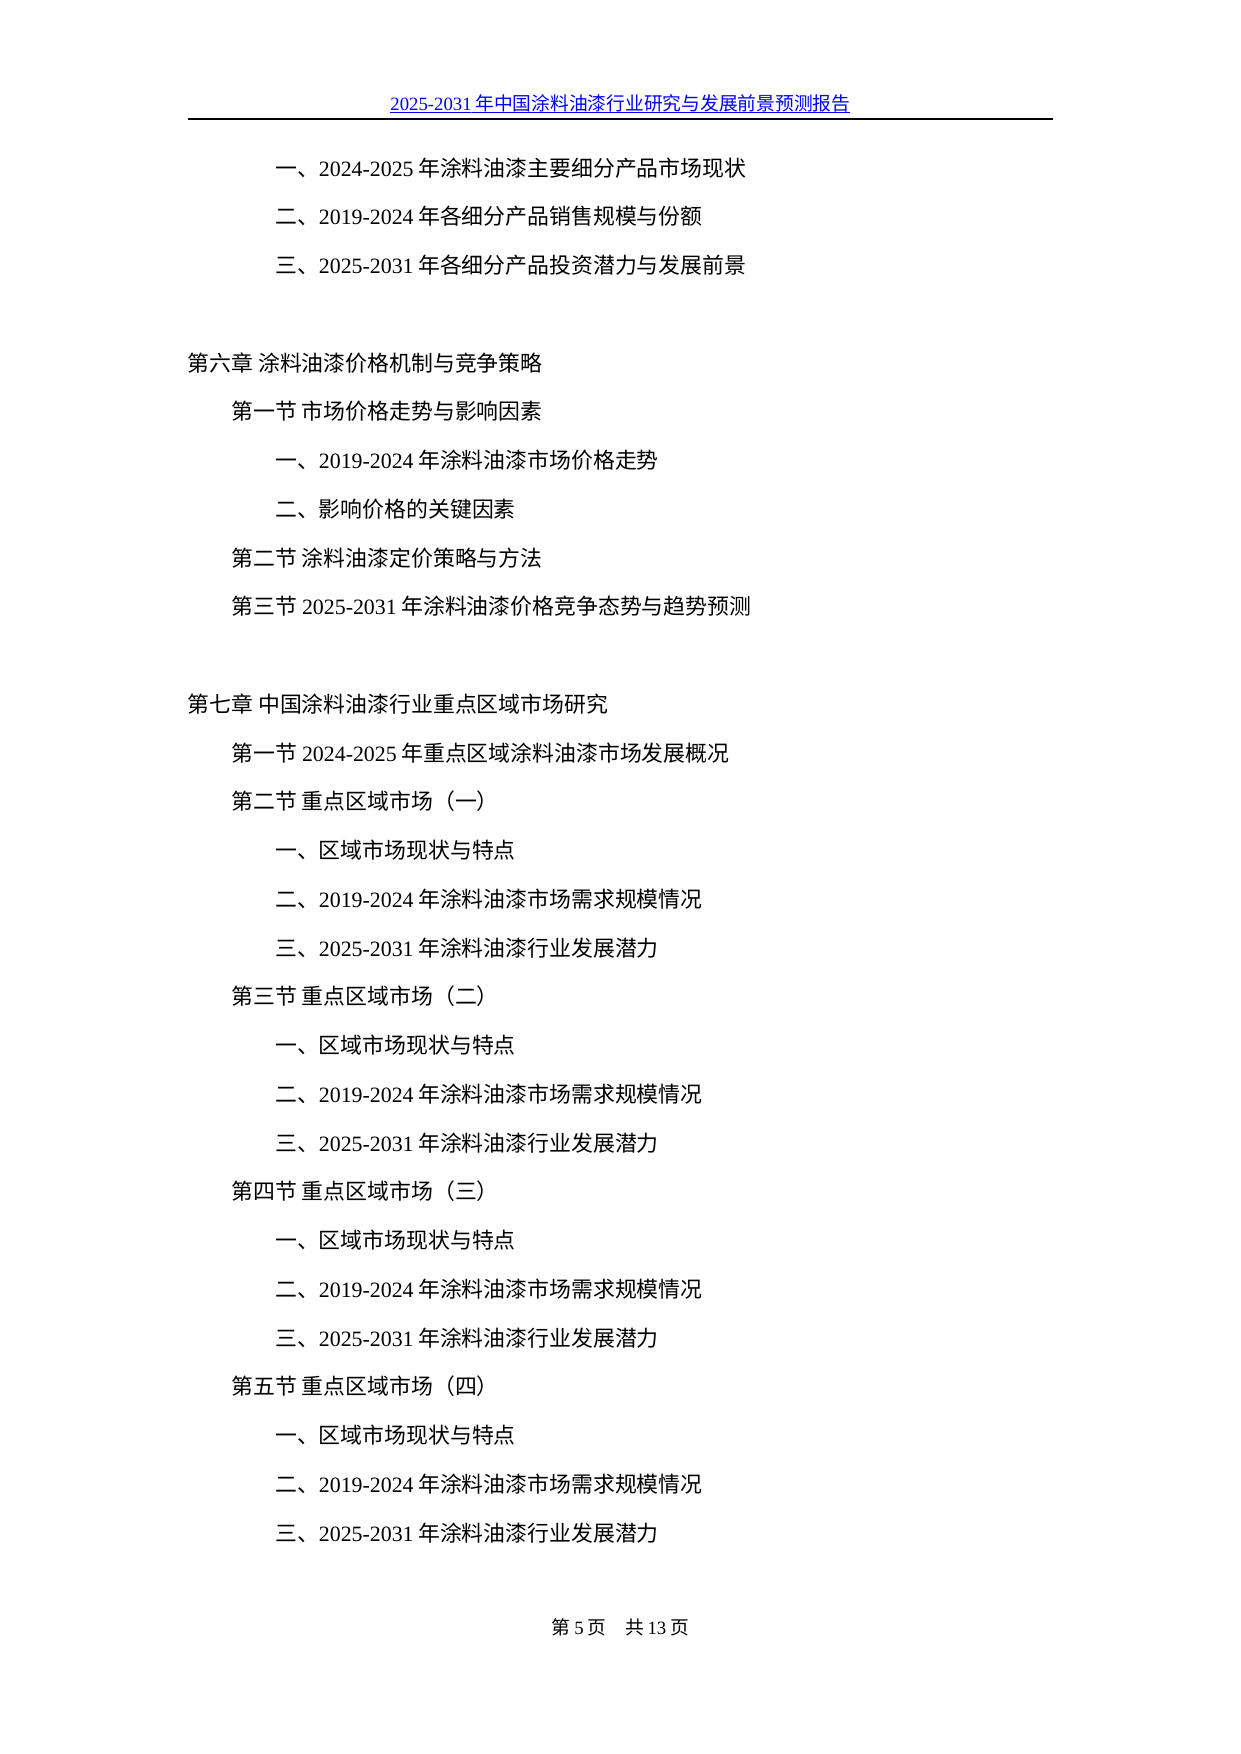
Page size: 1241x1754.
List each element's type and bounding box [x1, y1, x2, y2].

text [187, 150, 1053, 1548]
